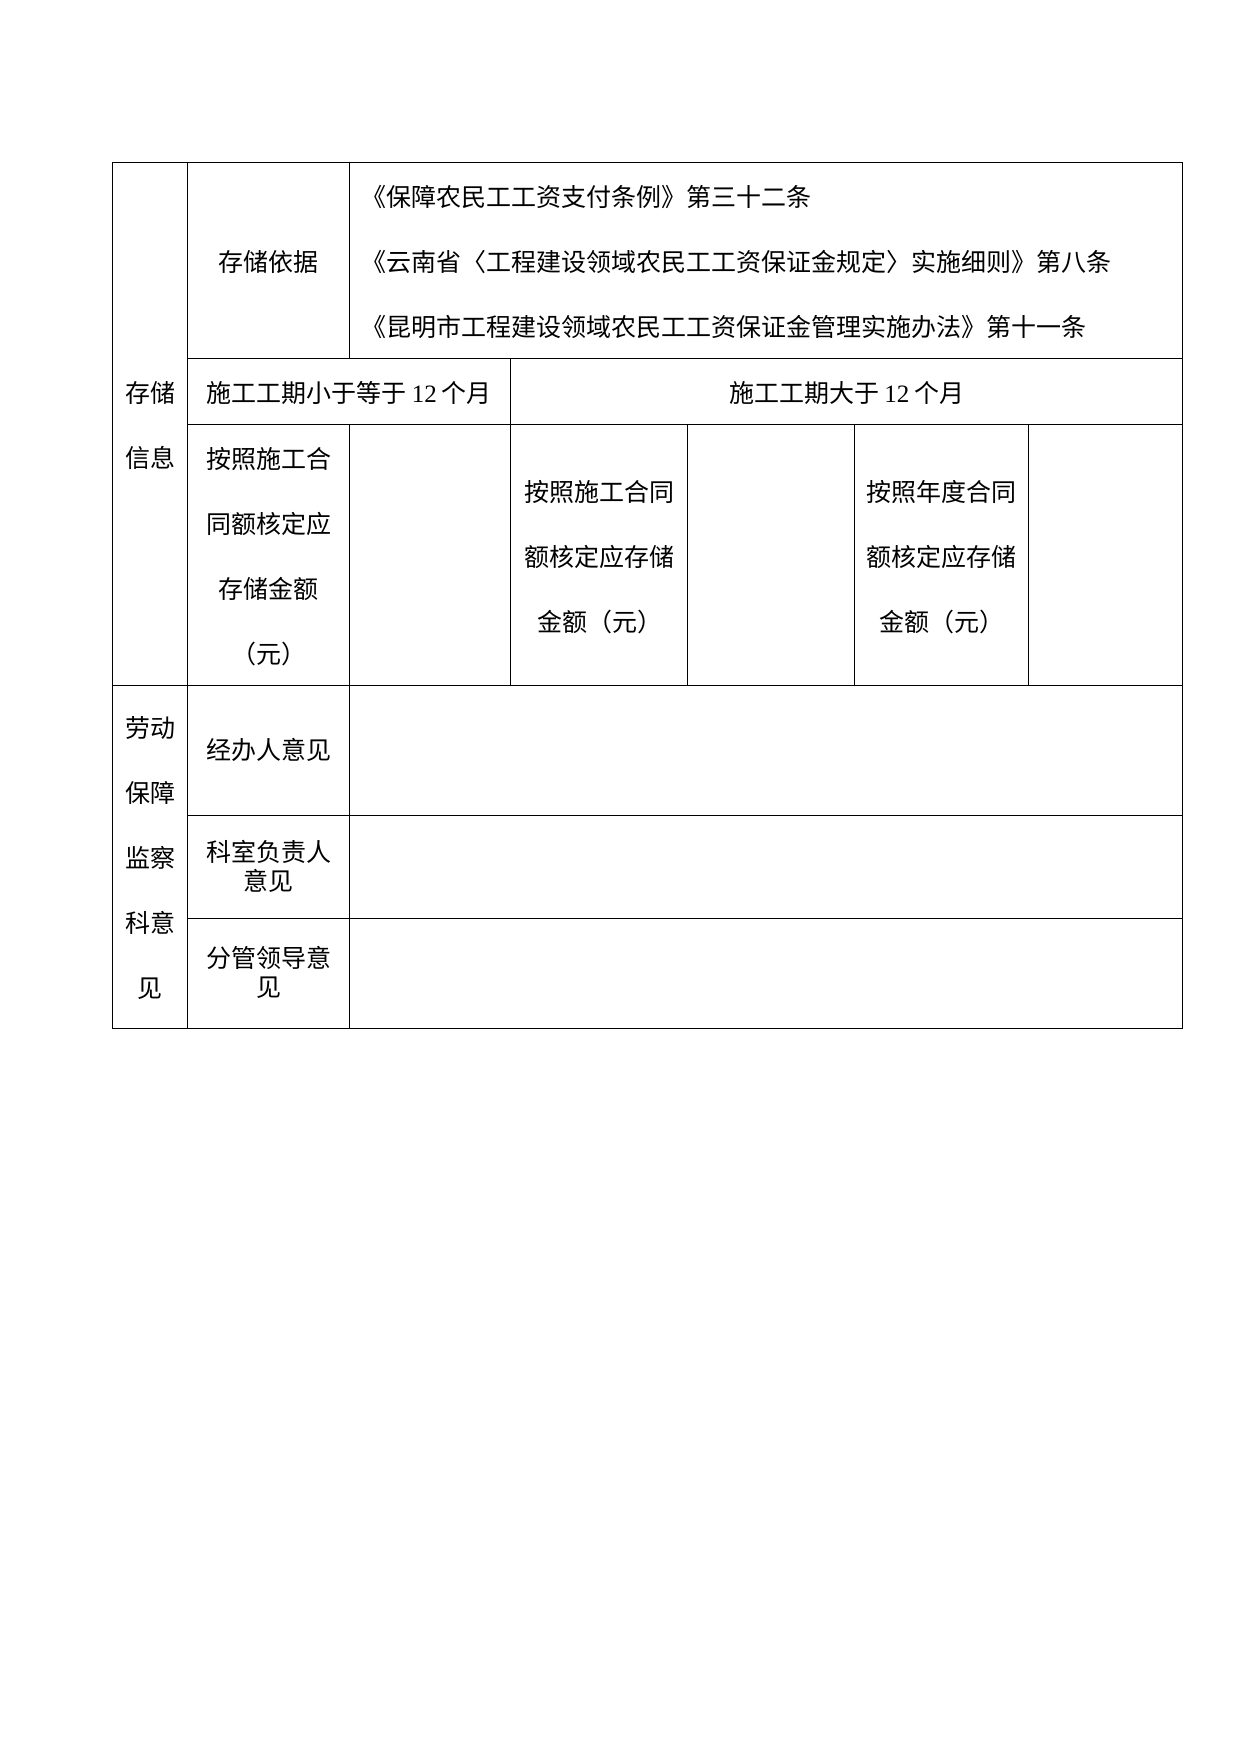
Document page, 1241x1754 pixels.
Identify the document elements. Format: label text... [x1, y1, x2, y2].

table_cell 施工工期小于等于12个月 [188, 359, 510, 424]
table_cell 经办人意见 [188, 686, 349, 815]
table_cell 施工工期大于12个月 [511, 359, 1182, 424]
table_cell [350, 919, 1182, 1028]
table_cell 按照施工合同额核定应存储金额（元） [511, 425, 687, 685]
table_cell 存储信息 [113, 163, 187, 685]
table_cell 存储依据 [188, 163, 349, 358]
table_cell 科室负责人意见 [188, 816, 349, 917]
table_cell 按照施工合同额核定应存储金额（元） [188, 425, 349, 685]
table_cell [350, 425, 510, 685]
table_cell [1029, 425, 1182, 685]
table_cell [350, 816, 1182, 917]
table_cell 《保障农民工工资支付条例》第三十二条 《云南省〈工程建设领域农民工工资保证金规定〉实施细则》第八条 《昆明市工程建设领域农民工工资保证金管理实施办法》第十一条 [350, 163, 1182, 358]
table_cell 分管领导意见 [188, 919, 349, 1028]
table_cell [350, 686, 1182, 815]
table_cell [688, 425, 854, 685]
table_cell 按照年度合同额核定应存储金额（元） [855, 425, 1028, 685]
table_cell 劳动保障监察科意见 [113, 686, 187, 1028]
